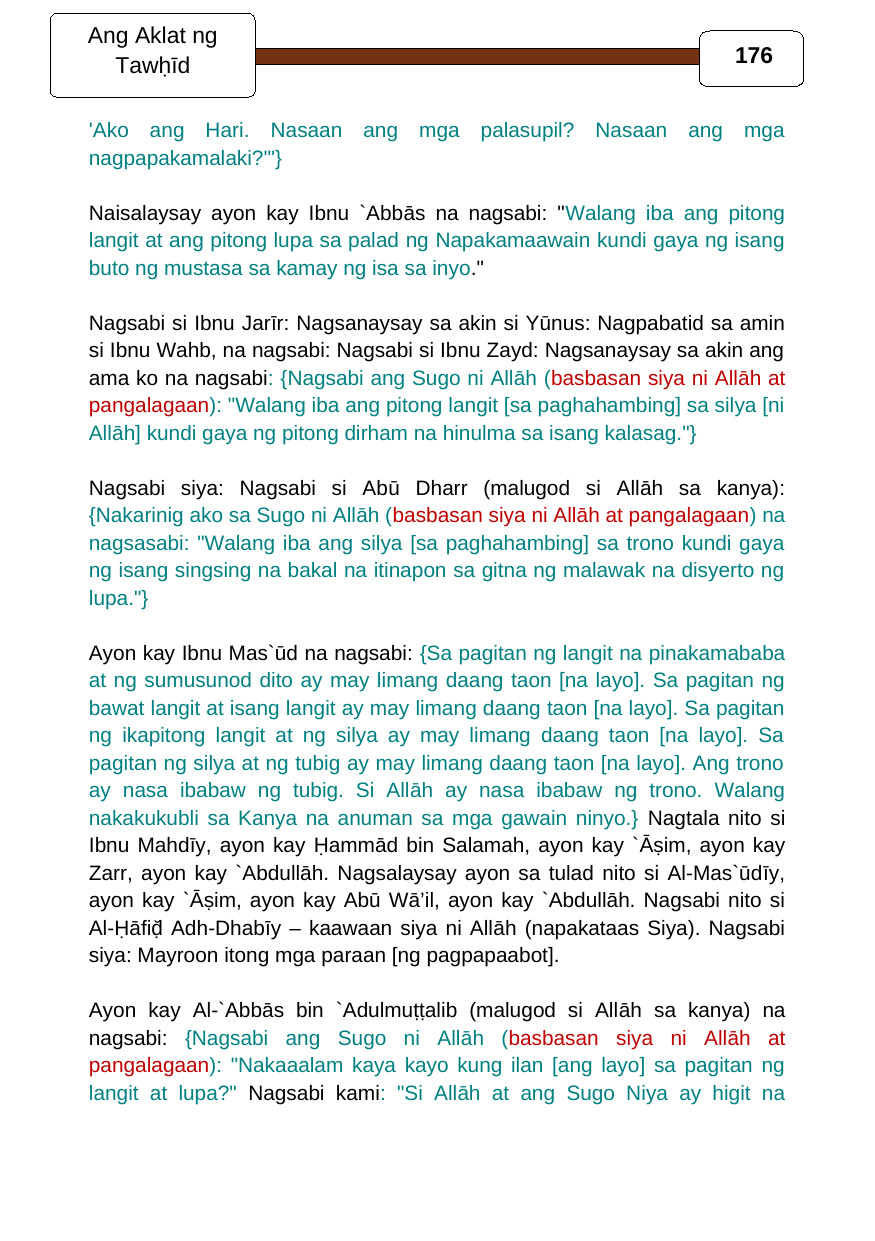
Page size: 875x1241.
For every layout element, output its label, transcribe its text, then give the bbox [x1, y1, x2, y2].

list Ayon kay Ibnu Mas`ūd na nagsabi: {Sa pagitan ng langit na pinakamababa at ng sumusunod dito ay may limang daang taon [na layo]. Sa pagitan ng bawat langit at isang langit ay may limang daang taon [na layo]. Sa pagitan ng ikapitong langit at ng silya ay may limang daang taon [na layo]. Sa pagitan ng silya at ng tubig ay may limang daang taon [na layo]. Ang trono ay nasa ibabaw ng tubig. Si Allāh ay nasa ibabaw ng trono. Walang nakakukubli sa Kanya na anuman sa mga gawain ninyo.} Nagtala nito si Ibnu Mahdīy, ayon kay Ḥammād bin Salamah, ayon kay `Āṣim, ayon kay Zarr, ayon kay `Abdullāh. Nagsalaysay ayon sa tulad nito si Al-Mas`ūdīy, ayon kay `Āṣim, ayon kay Abū Wā’il, ayon kay `Abdullāh. Nagsabi nito si Al-Ḥāfiḍ̆ Adh-Dhabīy – kaawaan siya ni Allāh (napakataas Siya). Nagsabi siya: Mayroon itong mga paraan [ng pagpapaabot]. [89, 641, 785, 967]
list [89, 118, 785, 169]
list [89, 998, 785, 1104]
list Nagsabi si Ibnu Jarīr: Nagsanaysay sa akin si Yūnus: Nagpabatid sa amin si Ibnu Wahb, na nagsabi: Nagsabi si Ibnu Zayd: Nagsanaysay sa akin ang ama ko na nagsabi: {Nagsabi ang Sugo ni Allāh (basbasan siya ni Allāh at pangalagaan): "Walang iba ang pitong langit [sa paghahambing] sa silya [ni Allāh] kundi gaya ng pitong dirham na hinulma sa isang kalasag."} [89, 311, 785, 444]
list Nagsabi siya: Nagsabi si Abū Dharr (malugod si Allāh sa kanya): {Nakarinig ako sa Sugo ni Allāh (basbasan siya ni Allāh at pangalagaan) na nagsasabi: "Walang iba ang silya [sa paghahambing] sa trono kundi gaya ng isang singsing na bakal na itinapon sa gitna ng malawak na disyerto ng lupa."} [89, 476, 785, 609]
list Naisalaysay ayon kay Ibnu `Abbās na nagsabi: "Walang iba ang pitong langit at ang pitong lupa sa palad ng Napakamaawain kundi gaya ng isang buto ng mustasa sa kamay ng isa sa inyo." [89, 201, 785, 279]
